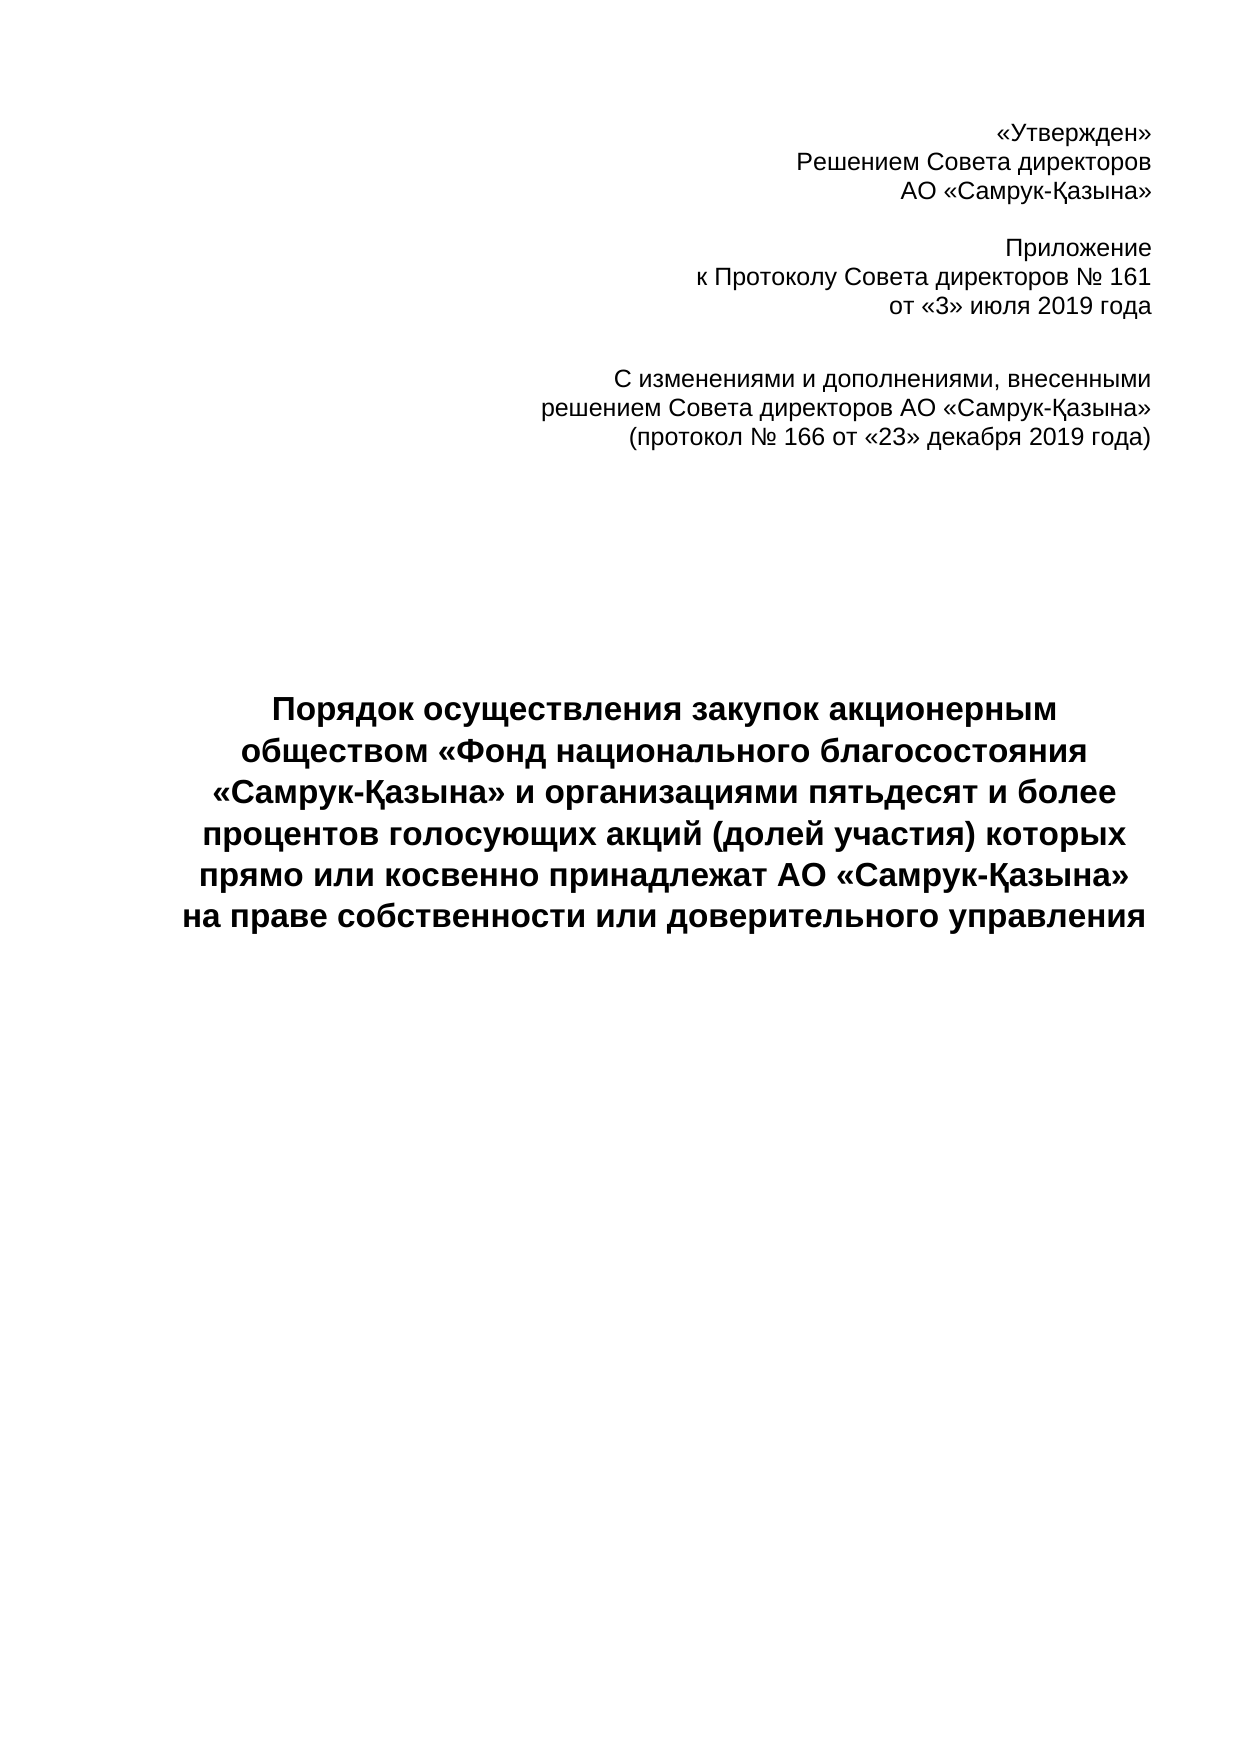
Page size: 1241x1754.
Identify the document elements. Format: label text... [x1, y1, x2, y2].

text к Протоколу Совета директоров № 161 [177, 262, 1152, 291]
text Приложение [177, 233, 1152, 262]
text Решением Совета директоров [177, 147, 1152, 176]
text С изменениями и дополнениями, внесенными [487, 364, 1152, 393]
text (протокол № 166 от «23» декабря 2019 года) [487, 422, 1152, 451]
text АО «Самрук-Қазына» [177, 176, 1152, 204]
text Порядок осуществления закупок акционерным обществом «Фонд национального благосостояния «Самрук-Қазына» и организациями пятьдесят и более процентов голосующих акций (долей участия) которых прямо или косвенно принадлежат АО «Самрук-Қазына» на праве собственности или доверительного управления [177, 689, 1152, 935]
text от «3» июля 2019 года [177, 291, 1152, 319]
text «Утвержден» [177, 118, 1152, 147]
text решением Совета директоров АО «Самрук-Қазына» [487, 393, 1152, 422]
